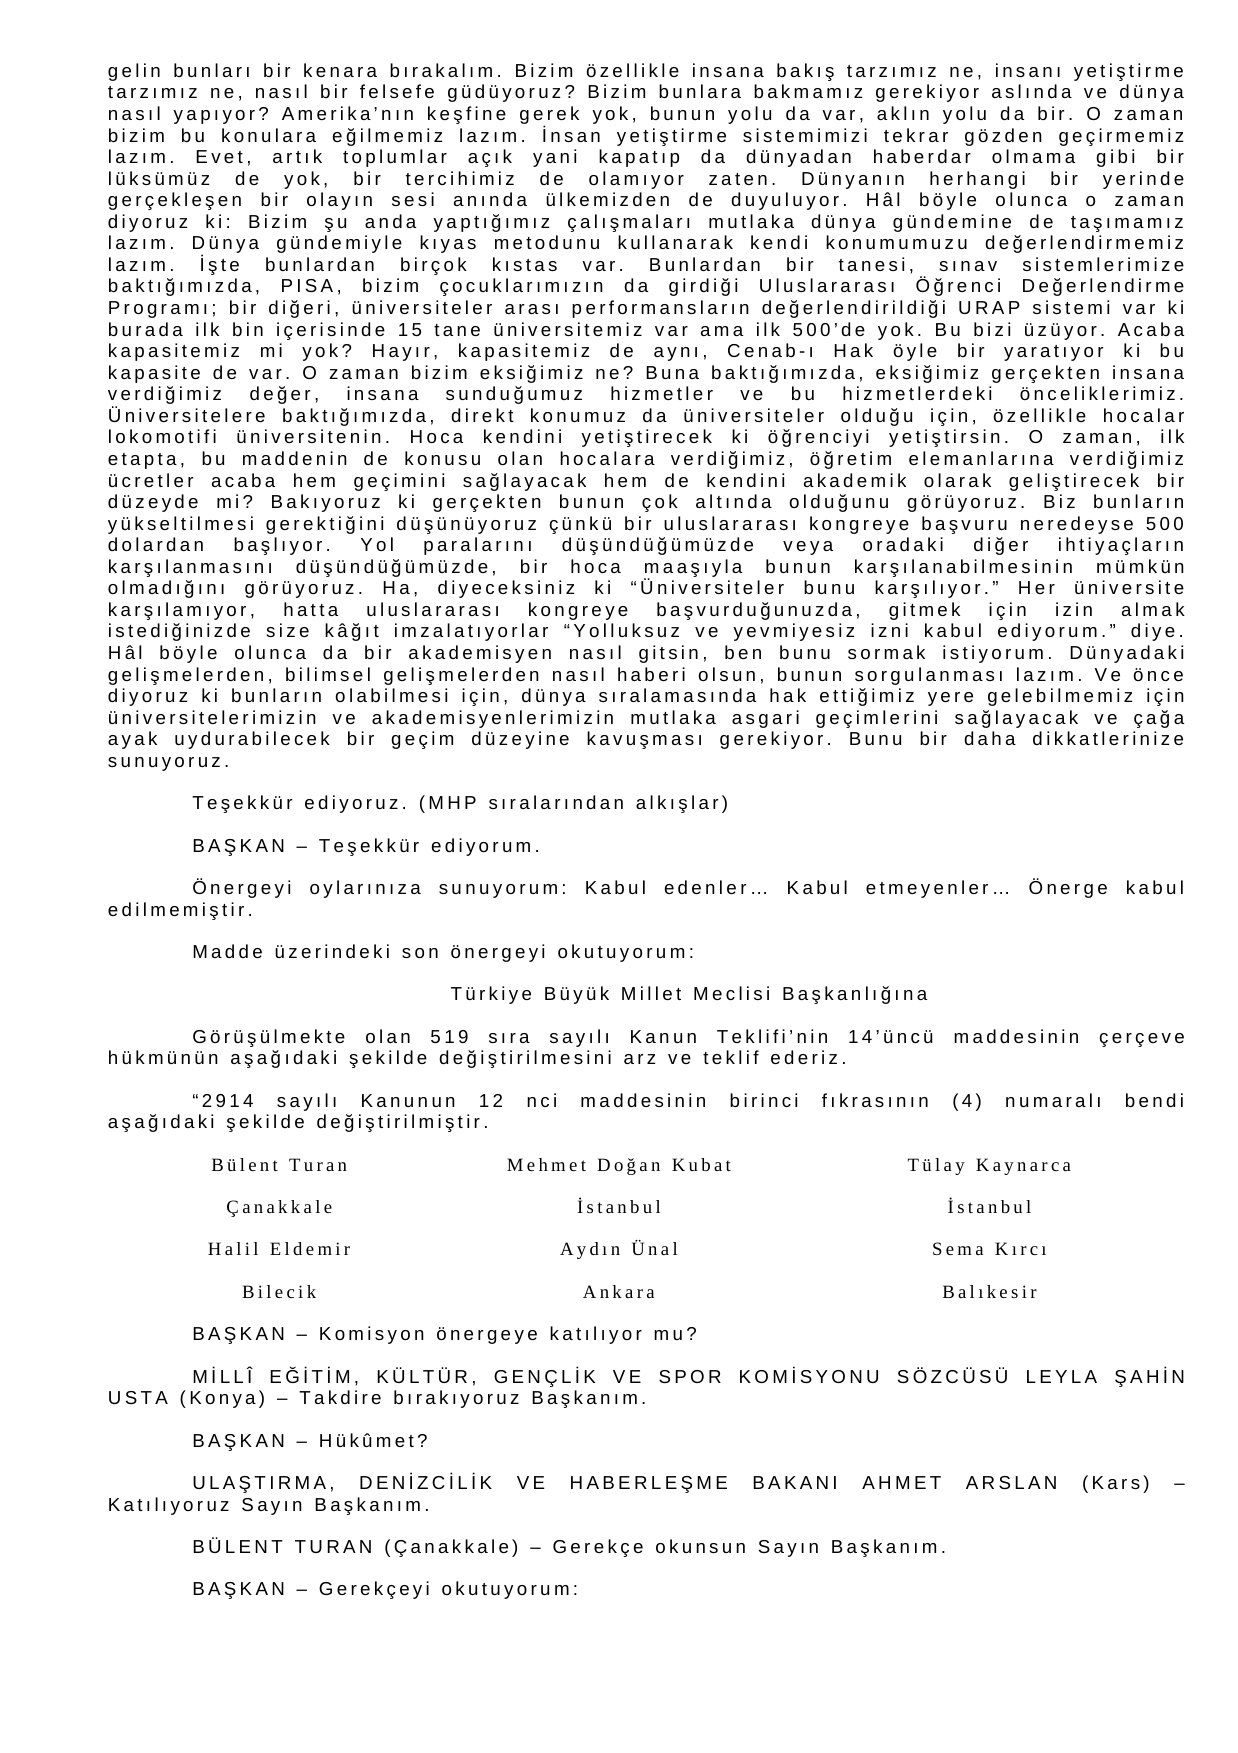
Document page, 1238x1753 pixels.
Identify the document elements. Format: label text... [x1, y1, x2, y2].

text Görüşülmekte olan 519 sıra sayılı Kanun Teklifi’nin 14’üncü maddesinin çerçeve hükmünün aşağıdaki şekilde değiştirilmesini arz ve teklif ederiz. [108, 1026, 1186, 1069]
text Teşekkür ediyoruz. (MHP sıralarından alkışlar) [108, 792, 1186, 814]
text Halil Eldemir Aydın Ünal Sema Kırcı [108, 1238, 1186, 1260]
text MİLLÎ EĞİTİM, KÜLTÜR, GENÇLİK VE SPOR KOMİSYONU SÖZCÜSÜ LEYLA ŞAHİN USTA (Konya) – Takdire bırakıyoruz Başkanım. [108, 1366, 1186, 1409]
text BAŞKAN – Komisyon önergeye katılıyor mu? [108, 1323, 1186, 1345]
text BAŞKAN – Hükûmet? [108, 1429, 1186, 1451]
text Bilecik Ankara Balıkesir [108, 1281, 1186, 1302]
text BAŞKAN – Gerekçeyi okutuyorum: [108, 1578, 1186, 1600]
text Madde üzerindeki son önergeyi okutuyorum: [108, 941, 1186, 962]
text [108, 60, 1186, 771]
text Çanakkale İstanbul İstanbul [108, 1196, 1186, 1217]
text Önergeyi oylarınıza sunuyorum: Kabul edenler… Kabul etmeyenler… Önerge kabul edilmemiştir. [108, 877, 1186, 920]
text BAŞKAN – Teşekkür ediyorum. [108, 834, 1186, 856]
text ULAŞTIRMA, DENİZCİLİK VE HABERLEŞME BAKANI AHMET ARSLAN (Kars) – Katılıyoruz Sayın Başkanım. [108, 1472, 1186, 1515]
text Türkiye Büyük Millet Meclisi Başkanlığına [108, 983, 1186, 1005]
text “2914 sayılı Kanunun 12 nci maddesinin birinci fıkrasının (4) numaralı bendi aşağıdaki şekilde değiştirilmiştir. [108, 1089, 1186, 1133]
text Bülent Turan Mehmet Doğan Kubat Tülay Kaynarca [108, 1153, 1186, 1175]
text BÜLENT TURAN (Çanakkale) – Gerekçe okunsun Sayın Başkanım. [108, 1536, 1186, 1557]
